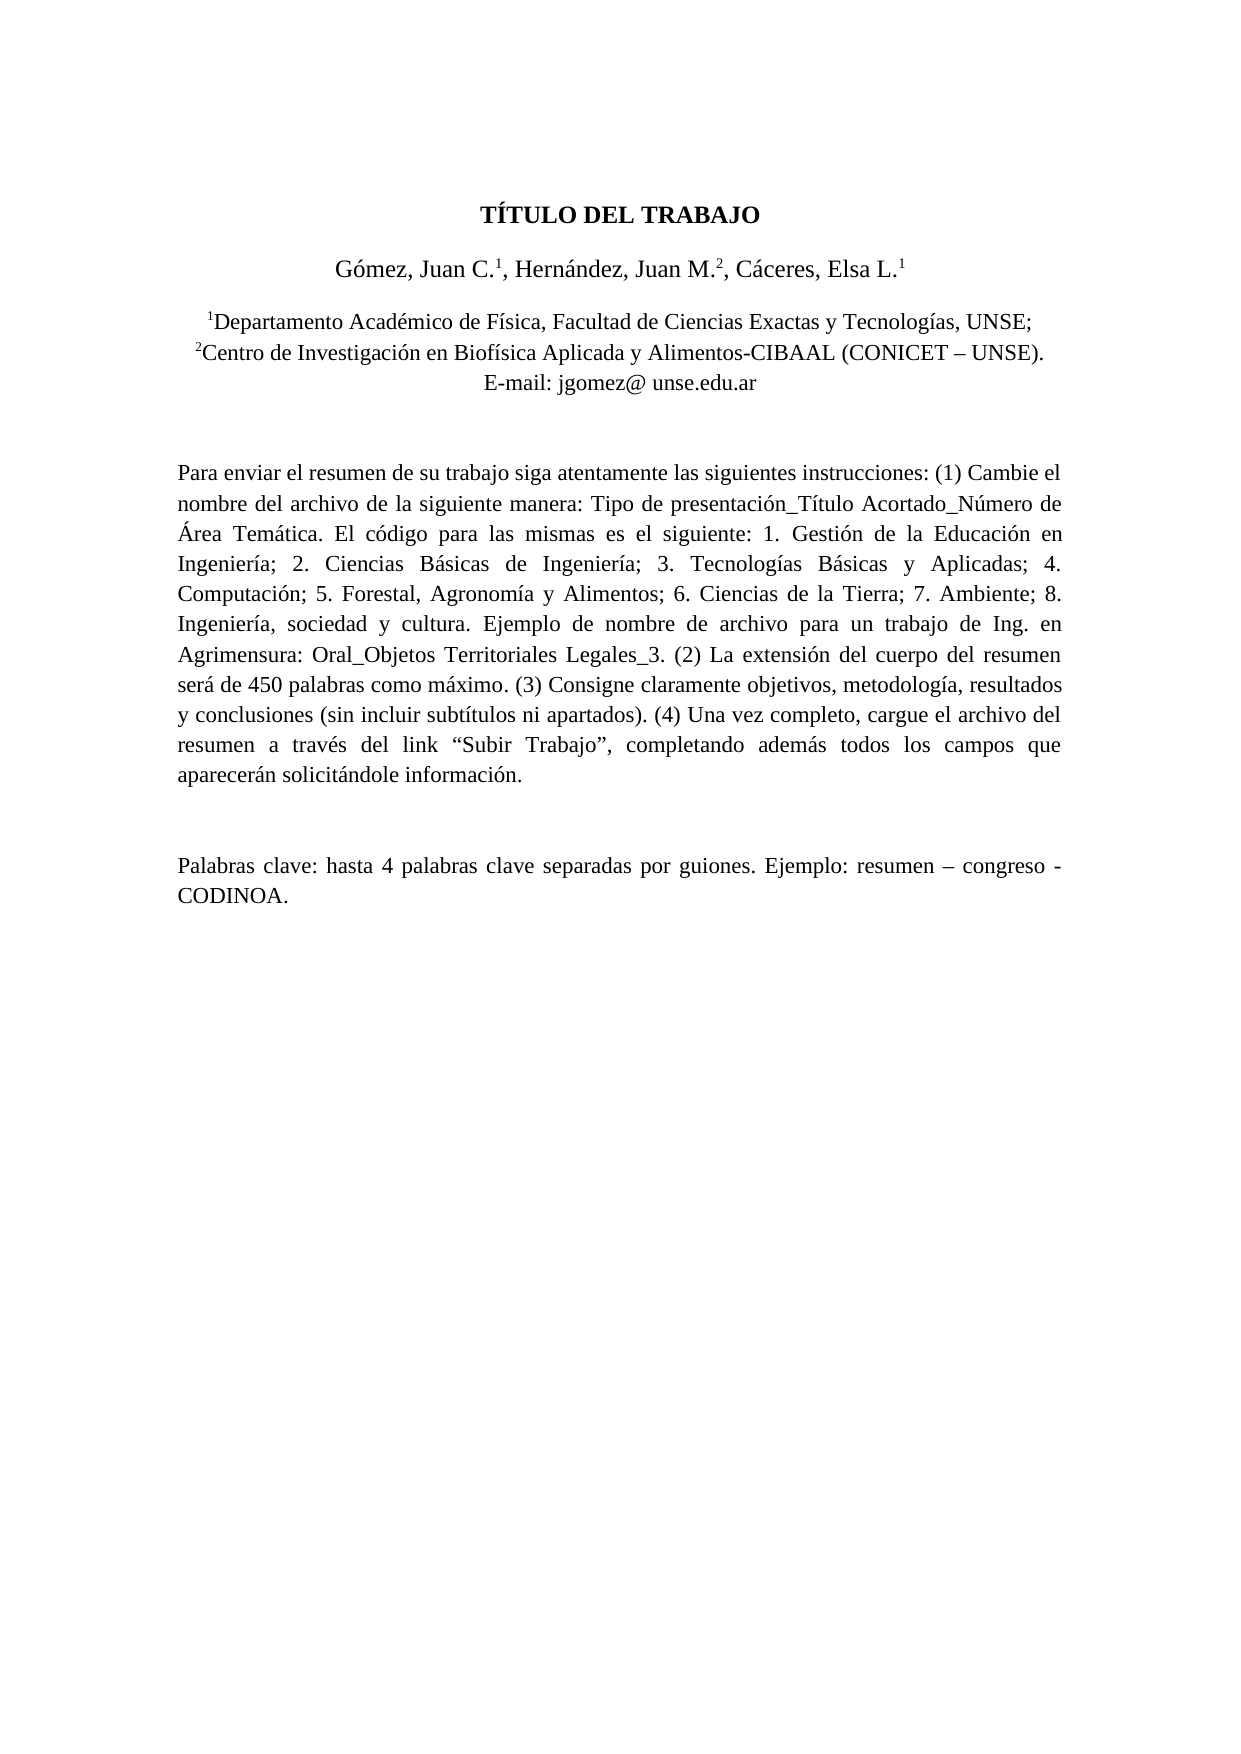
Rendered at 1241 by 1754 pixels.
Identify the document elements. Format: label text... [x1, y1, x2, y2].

text E-mail: jgomez@ unse.edu.ar [177, 369, 1063, 395]
text TÍTULO DEL TRABAJO [177, 201, 1063, 229]
text Para enviar el resumen de su trabajo siga atentamente las siguientes instrucciones: (1) Cambie el nombre del archivo de la siguiente manera: Tipo de presentación_Título Acortado_Número de Área Temática. El código para las mismas es el siguiente: 1. Gestión de la Educación en Ingeniería; 2. Ciencias Básicas de Ingeniería; 3. Tecnologías Básicas y Aplicadas; 4. Computación; 5. Forestal, Agronomía y Alimentos; 6. Ciencias de la Tierra; 7. Ambiente; 8. Ingeniería, sociedad y cultura. Ejemplo de nombre de archivo para un trabajo de Ing. en Agrimensura: Oral_Objetos Territoriales Legales_3. (2) La extensión del cuerpo del resumen será de 450 palabras como máximo. (3) Consigne claramente objetivos, metodología, resultados y conclusiones (sin incluir subtítulos ni apartados). (4) Una vez completo, cargue el archivo del resumen a través del link “Subir Trabajo”, completando además todos los campos que aparecerán solicitándole información. [177, 607, 1063, 788]
text Para enviar el resumen de su trabajo siga atentamente las siguientes instrucciones: (1) Cambie el nombre del archivo de la siguiente manera: Tipo de presentación_Título Acortado_Número de Área Temática. El código para las mismas es el siguiente: 1. Gestión de la Educación en Ingeniería; 2. Ciencias Básicas de Ingeniería; 3. Tecnologías Básicas y Aplicadas; 4. Computación; 5. Forestal, Agronomía y Alimentos; 6. Ciencias de la Tierra; 7. Ambiente; 8. Ingeniería, sociedad y cultura. Ejemplo de nombre de archivo para un trabajo de Ing. en Agrimensura: Oral_Objetos Territoriales Legales_3. (2) La extensión del cuerpo del resumen será de 450 palabras como máximo. (3) Consigne claramente objetivos, metodología, resultados y conclusiones (sin incluir subtítulos ni apartados). (4) Una vez completo, cargue el archivo del resumen a través del link “Subir Trabajo”, completando además todos los campos que aparecerán solicitándole información. [177, 459, 1063, 550]
text Gómez, Juan C.1, Hernández, Juan M.2, Cáceres, Elsa L.1 [177, 254, 1063, 283]
text 1Departamento Académico de Física, Facultad de Ciencias Exactas y Tecnologías, UNSE; 2Centro de Investigación en Biofísica Aplicada y Alimentos-CIBAAL (CONICET – UNSE). [177, 308, 1063, 365]
text Palabras clave: hasta 4 palabras clave separadas por guiones. Ejemplo: resumen – congreso - CODINOA. [177, 852, 1063, 909]
